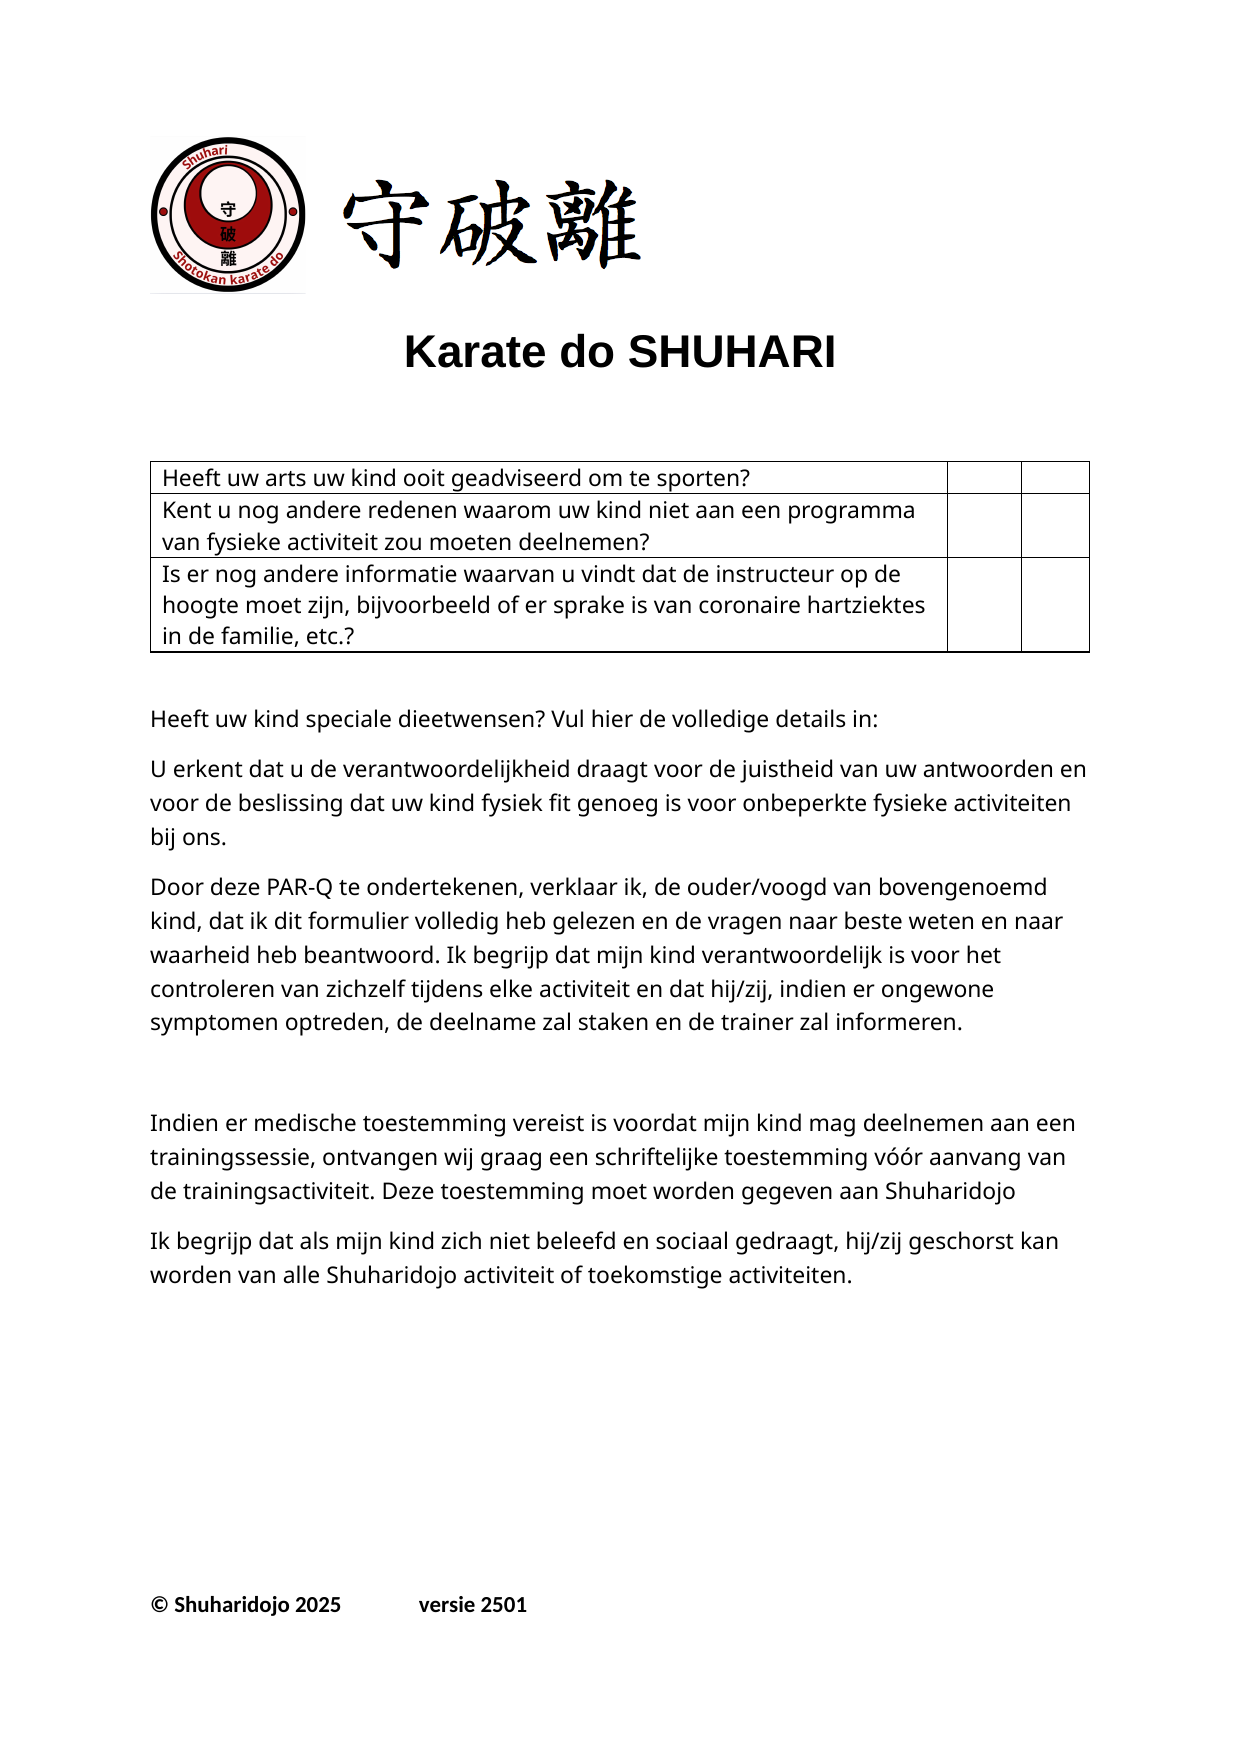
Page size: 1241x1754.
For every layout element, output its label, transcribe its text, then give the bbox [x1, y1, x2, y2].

table_cell [1022, 494, 1089, 557]
picture [150, 136, 306, 294]
table_cell Kent u nog andere redenen waarom uw kind niet aan een programma van fysieke activiteit zou moeten deelnemen? [151, 494, 947, 557]
text Indien er medische toestemming vereist is voordat mijn kind mag deelnemen aan een trainingssessie, ontvangen wij graag een schriftelijke toestemming vóór aanvang van de trainingsactiviteit. Deze toestemming moet worden gegeven aan Shuharidojo [150, 1107, 1090, 1206]
table_cell [1022, 558, 1089, 651]
table_cell Heeft uw arts uw kind ooit geadviseerd om te sporten? [151, 462, 947, 493]
table_cell [1022, 462, 1089, 493]
table_cell [948, 558, 1021, 651]
text Door deze PAR-Q te ondertekenen, verklaar ik, de ouder/voogd van bovengenoemd kind, dat ik dit formulier volledig heb gelezen en de vragen naar beste weten en naar waarheid heb beantwoord. Ik begrijp dat mijn kind verantwoordelijk is voor het controleren van zichzelf tijdens elke activiteit en dat hij/zij, indien er ongewone symptomen optreden, de deelname zal staken en de trainer zal informeren. [150, 871, 1090, 1037]
text Ik begrijp dat als mijn kind zich niet beleefd en sociaal gedraagt, hij/zij geschorst kan worden van alle Shuharidojo activiteit of toekomstige activiteiten. [150, 1225, 1090, 1290]
picture [317, 144, 666, 294]
table_cell [948, 462, 1021, 493]
table_cell Is er nog andere informatie waarvan u vindt dat de instructeur op de hoogte moet zijn, bijvoorbeeld of er sprake is van coronaire hartziektes in de familie, etc.? [151, 558, 947, 651]
text Heeft uw kind speciale dieetwensen? Vul hier de volledige details in: [150, 703, 1090, 734]
text U erkent dat u de verantwoordelijkheid draagt ​​voor de juistheid van uw antwoorden en voor de beslissing dat uw kind fysiek fit genoeg is voor onbeperkte fysieke activiteiten bij ons. [150, 753, 1090, 852]
table_cell [948, 494, 1021, 557]
